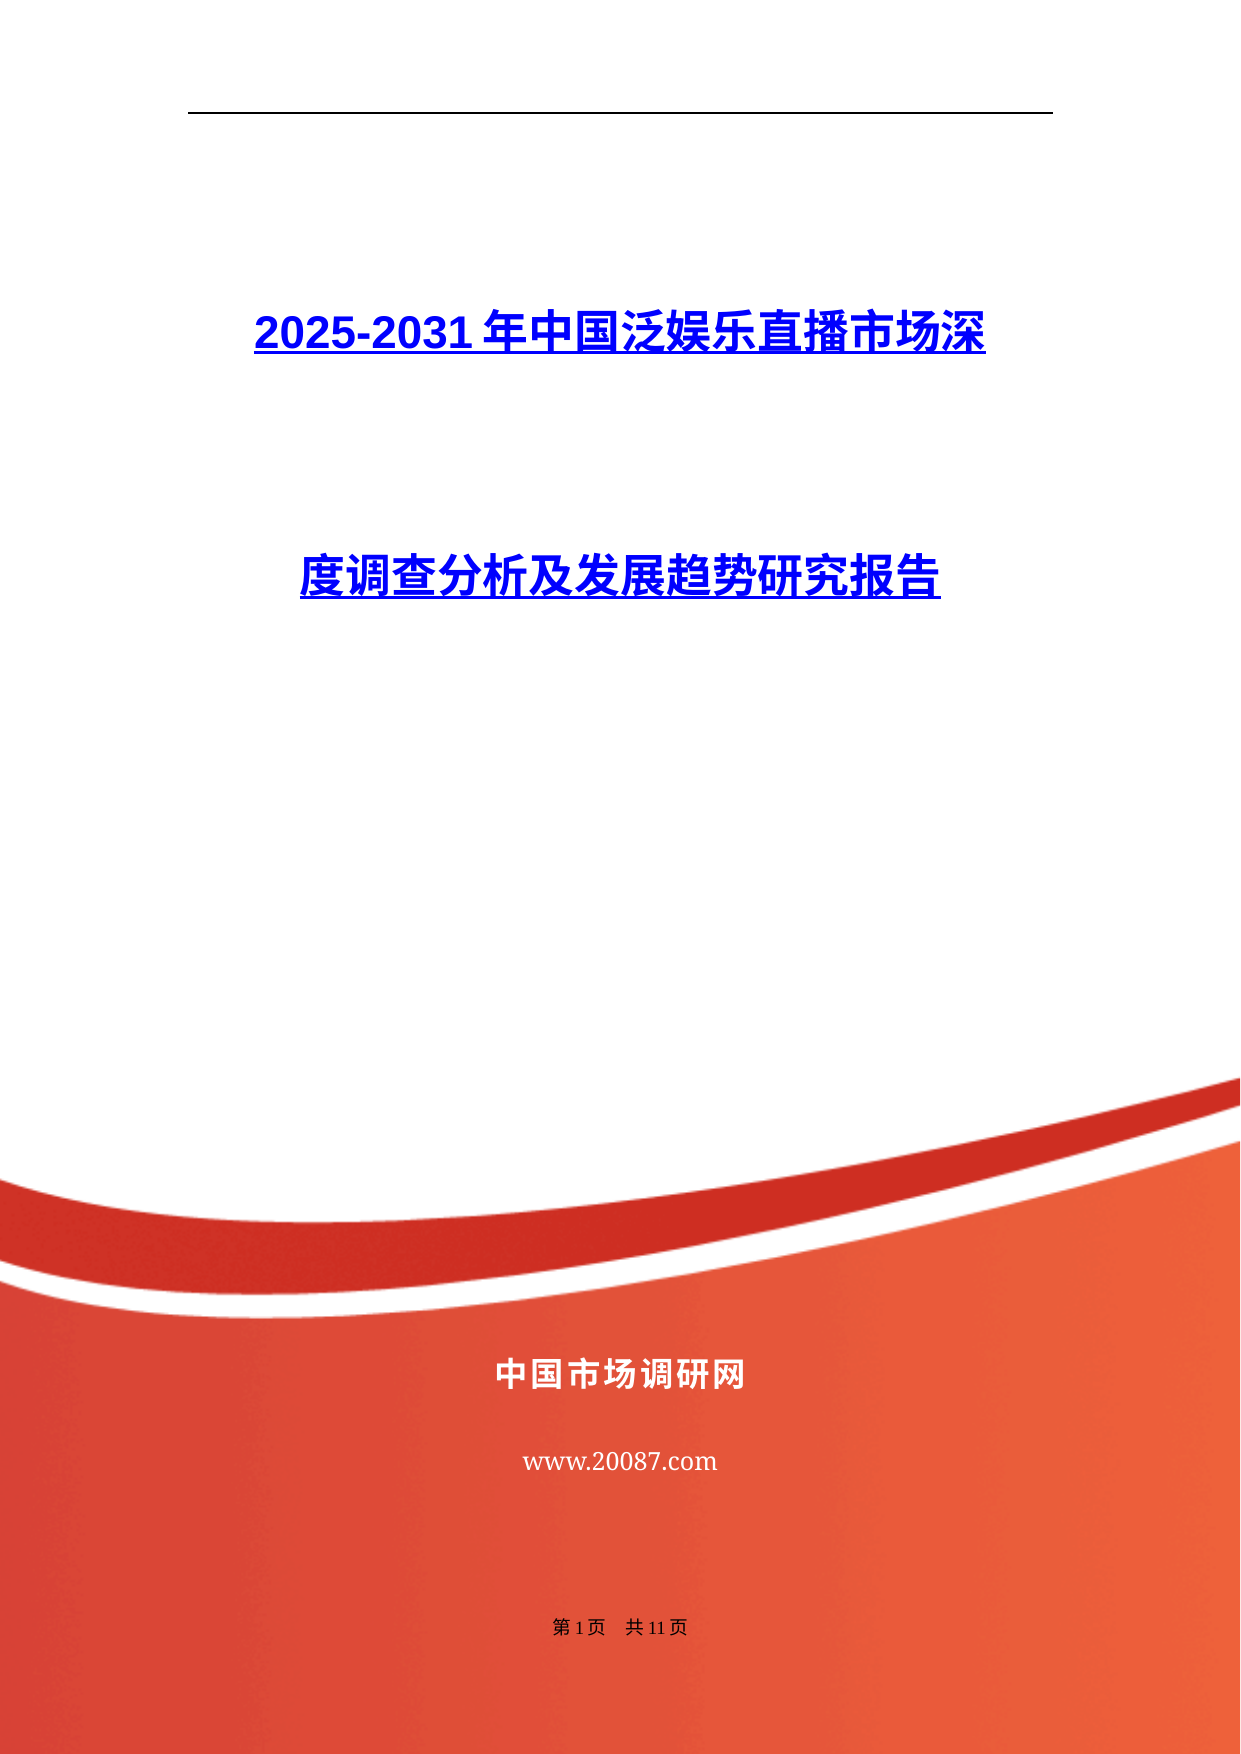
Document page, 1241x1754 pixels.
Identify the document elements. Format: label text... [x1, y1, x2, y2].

subtitle 中国市场调研网 [187, 1339, 1053, 1404]
text www.20087.com [187, 1428, 1053, 1493]
table_header 2025-2031年中国泛娱乐直播市场深度调查分析及发展趋势研究报告 [188, 207, 1053, 773]
picture [0, 1006, 1241, 1754]
